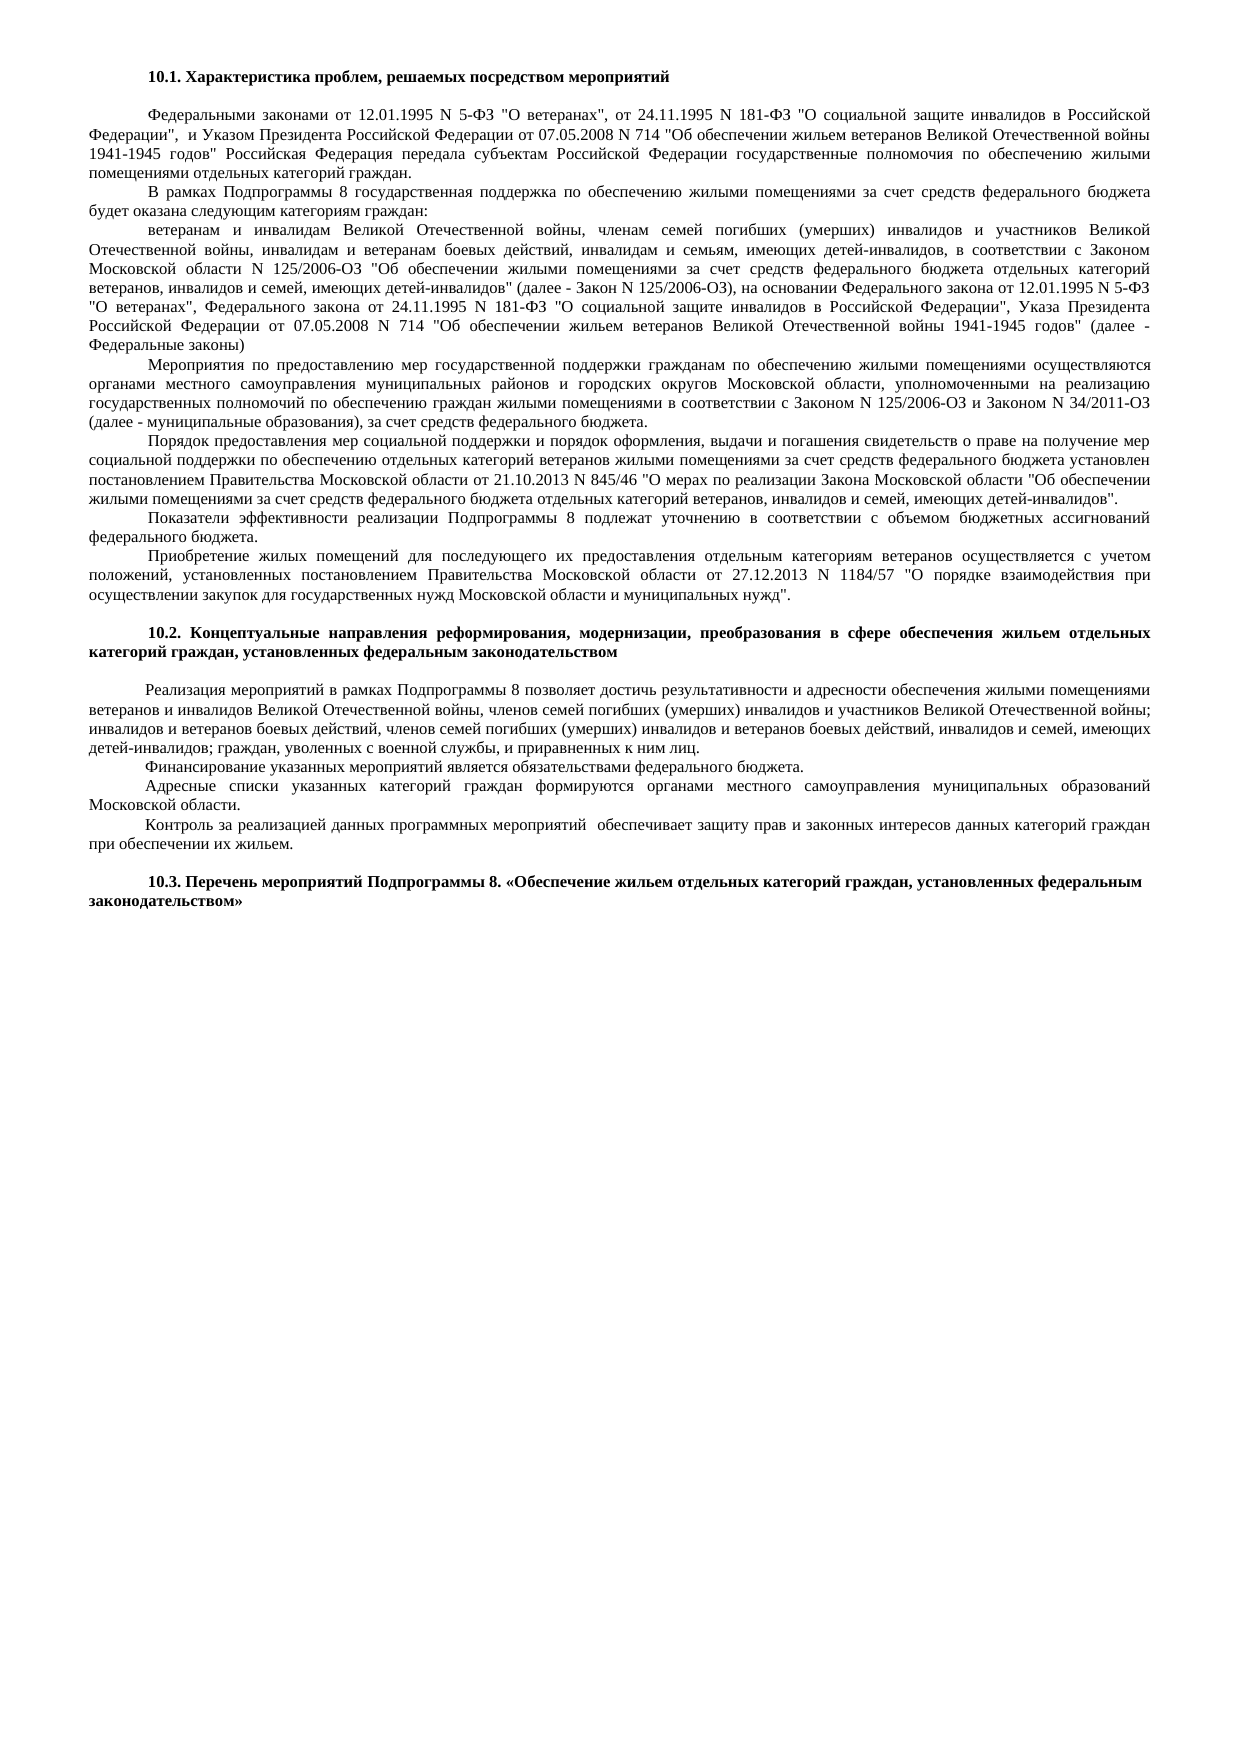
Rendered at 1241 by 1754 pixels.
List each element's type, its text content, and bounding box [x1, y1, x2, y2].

text 10.3. Перечень мероприятий Подпрограммы 8. «Обеспечение жильем отдельных категорий граждан, установленных федеральным законодательством» [89, 872, 1152, 910]
text Порядок предоставления мер социальной поддержки и порядок оформления, выдачи и погашения свидетельств о праве на получение мер социальной поддержки по обеспечению отдельных категорий ветеранов жилыми помещениями за счет средств федерального бюджета установлен постановлением Правительства Московской области от 21.10.2013 N 845/46 "О мерах по реализации Закона Московской области "Об обеспечении жилыми помещениями за счет средств федерального бюджета отдельных категорий ветеранов, инвалидов и семей, имеющих детей-инвалидов". [89, 431, 1152, 508]
text Показатели эффективности реализации Подпрограммы 8 подлежат уточнению в соответствии с объемом бюджетных ассигнований федерального бюджета. [89, 508, 1152, 546]
text Финансирование указанных мероприятий является обязательствами федерального бюджета. [89, 757, 1152, 776]
text Федеральными законами от 12.01.1995 N 5-ФЗ "О ветеранах", от 24.11.1995 N 181-ФЗ "О социальной защите инвалидов в Российской Федерации", и Указом Президента Российской Федерации от 07.05.2008 N 714 "Об обеспечении жильем ветеранов Великой Отечественной войны 1941-1945 годов" Российская Федерация передала субъектам Российской Федерации государственные полномочия по обеспечению жилыми помещениями отдельных категорий граждан. [89, 105, 1152, 182]
text Мероприятия по предоставлению мер государственной поддержки гражданам по обеспечению жилыми помещениями осуществляются органами местного самоуправления муниципальных районов и городских округов Московской области, уполномоченными на реализацию государственных полномочий по обеспечению граждан жилыми помещениями в соответствии с Законом N 125/2006-ОЗ и Законом N 34/2011-ОЗ (далее - муниципальные образования), за счет средств федерального бюджета. [89, 354, 1152, 431]
text В рамках Подпрограммы 8 государственная поддержка по обеспечению жилыми помещениями за счет средств федерального бюджета будет оказана следующим категориям граждан: [89, 182, 1152, 220]
text Приобретение жилых помещений для последующего их предоставления отдельным категориям ветеранов осуществляется с учетом положений, установленных постановлением Правительства Московской области от 27.12.2013 N 1184/57 "О порядке взаимодействия при осуществлении закупок для государственных нужд Московской области и муниципальных нужд". [89, 546, 1152, 603]
text Реализация мероприятий в рамках Подпрограммы 8 позволяет достичь результативности и адресности обеспечения жилыми помещениями ветеранов и инвалидов Великой Отечественной войны, членов семей погибших (умерших) инвалидов и участников Великой Отечественной войны; инвалидов и ветеранов боевых действий, членов семей погибших (умерших) инвалидов и ветеранов боевых действий, инвалидов и семей, имеющих детей-инвалидов; граждан, уволенных с военной службы, и приравненных к ним лиц. [89, 680, 1152, 757]
text ветеранам и инвалидам Великой Отечественной войны, членам семей погибших (умерших) инвалидов и участников Великой Отечественной войны, инвалидам и ветеранам боевых действий, инвалидам и семьям, имеющих детей-инвалидов, в соответствии с Законом Московской области N 125/2006-ОЗ "Об обеспечении жилыми помещениями за счет средств федерального бюджета отдельных категорий ветеранов, инвалидов и семей, имеющих детей-инвалидов" (далее - Закон N 125/2006-ОЗ), на основании Федерального закона от 12.01.1995 N 5-ФЗ "О ветеранах", Федерального закона от 24.11.1995 N 181-ФЗ "О социальной защите инвалидов в Российской Федерации", Указа Президента Российской Федерации от 07.05.2008 N 714 "Об обеспечении жильем ветеранов Великой Отечественной войны 1941-1945 годов" (далее - Федеральные законы) [89, 220, 1152, 354]
text 10.2. Концептуальные направления реформирования, модернизации, преобразования в сфере обеспечения жильем отдельных категорий граждан, установленных федеральным законодательством [89, 623, 1152, 661]
text Адресные списки указанных категорий граждан формируются органами местного самоуправления муниципальных образований Московской области. [89, 776, 1152, 814]
text Контроль за реализацией данных программных мероприятий обеспечивает защиту прав и законных интересов данных категорий граждан при обеспечении их жильем. [89, 814, 1152, 853]
text 10.1. Характеристика проблем, решаемых посредством мероприятий [89, 67, 1152, 86]
